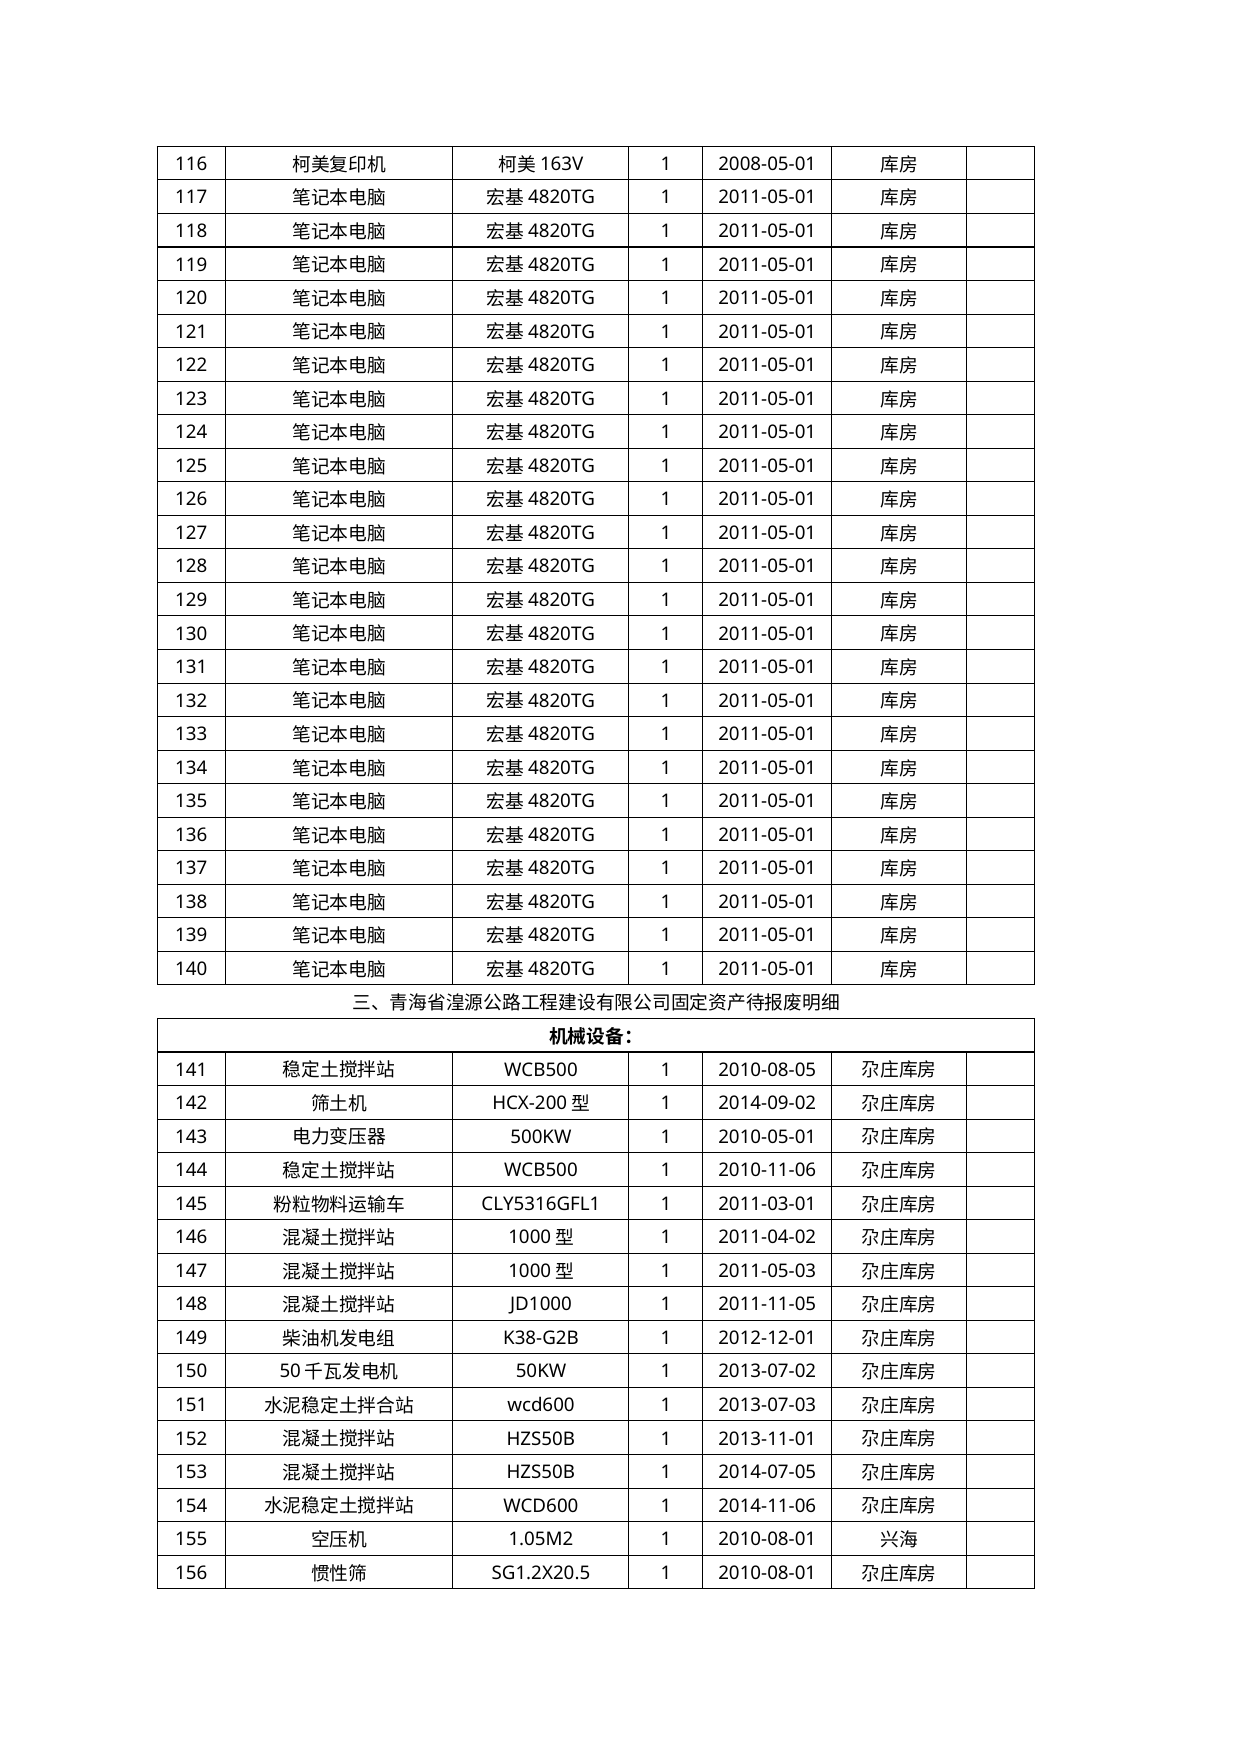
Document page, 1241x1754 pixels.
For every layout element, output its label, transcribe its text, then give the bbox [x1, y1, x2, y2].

table_cell 库房 [832, 248, 966, 280]
table_cell 2011-05-01 [703, 415, 831, 448]
table_cell 混凝土搅拌站 [226, 1455, 452, 1487]
table_cell 118 [158, 214, 225, 246]
table_cell 库房 [832, 482, 966, 515]
table_cell 宏基4820TG [453, 248, 628, 280]
table_cell 宏基4820TG [453, 851, 628, 884]
table_cell 1000型 [453, 1254, 628, 1286]
table_cell 尕庄库房 [832, 1086, 966, 1118]
table_cell 2013-07-02 [703, 1354, 831, 1387]
table_cell 138 [158, 885, 225, 917]
table_cell 宏基4820TG [453, 650, 628, 682]
table_cell 宏基4820TG [453, 784, 628, 817]
table_cell 笔记本电脑 [226, 751, 452, 783]
table_cell 2011-05-01 [703, 918, 831, 951]
table_cell 库房 [832, 281, 966, 313]
table_cell 笔记本电脑 [226, 382, 452, 414]
table_cell 电力变压器 [226, 1120, 452, 1152]
table_cell 尕庄库房 [832, 1120, 966, 1152]
table_cell 126 [158, 482, 225, 515]
table_cell [967, 214, 1034, 246]
table_cell [967, 415, 1034, 448]
table_cell 2010-08-05 [703, 1053, 831, 1085]
table_cell 尕庄库房 [832, 1421, 966, 1454]
table_cell [967, 482, 1034, 515]
table_cell 1 [629, 1489, 702, 1521]
table_cell 1 [629, 248, 702, 280]
table_cell 1 [629, 415, 702, 448]
table_cell 116 [158, 147, 225, 179]
table_cell [967, 885, 1034, 917]
table_cell 123 [158, 382, 225, 414]
table_cell [967, 751, 1034, 783]
table_cell [967, 348, 1034, 381]
table_cell 500KW [453, 1120, 628, 1152]
table_cell [967, 1287, 1034, 1320]
table_cell 132 [158, 684, 225, 716]
table_cell 141 [158, 1053, 225, 1085]
table_cell 笔记本电脑 [226, 784, 452, 817]
table_cell 2011-05-01 [703, 583, 831, 615]
table_cell 库房 [832, 516, 966, 548]
table_cell 笔记本电脑 [226, 952, 452, 984]
table_cell 154 [158, 1489, 225, 1521]
table_cell 尕庄库房 [832, 1489, 966, 1521]
table_cell 宏基4820TG [453, 382, 628, 414]
table_cell 水泥稳定土搅拌站 [226, 1489, 452, 1521]
table_cell 稳定土搅拌站 [226, 1053, 452, 1085]
table_cell [967, 315, 1034, 347]
table_cell 1 [629, 717, 702, 749]
table_cell 1 [629, 784, 702, 817]
table_cell 134 [158, 751, 225, 783]
table_cell [967, 549, 1034, 582]
table_cell 笔记本电脑 [226, 684, 452, 716]
table_cell 119 [158, 248, 225, 280]
table_cell 129 [158, 583, 225, 615]
table_cell 1 [629, 1388, 702, 1420]
table_cell [967, 616, 1034, 649]
table_cell 127 [158, 516, 225, 548]
table_cell 2011-05-03 [703, 1254, 831, 1286]
table_cell 混凝土搅拌站 [226, 1421, 452, 1454]
table_cell [967, 1220, 1034, 1253]
table_cell 尕庄库房 [832, 1053, 966, 1085]
table_cell 1 [629, 348, 702, 381]
table_cell [967, 650, 1034, 682]
table_cell 2011-11-05 [703, 1287, 831, 1320]
table_cell [967, 952, 1034, 984]
table_cell [967, 1354, 1034, 1387]
table_cell 122 [158, 348, 225, 381]
table_cell 宏基4820TG [453, 449, 628, 481]
table_cell 稳定土搅拌站 [226, 1153, 452, 1186]
table_cell 117 [158, 180, 225, 213]
table_cell 宏基4820TG [453, 516, 628, 548]
table_cell 2010-08-01 [703, 1522, 831, 1554]
table_cell 柯美复印机 [226, 147, 452, 179]
table_cell 2011-05-01 [703, 650, 831, 682]
table_cell 1 [629, 1455, 702, 1487]
table_cell 混凝土搅拌站 [226, 1287, 452, 1320]
table_cell 2011-05-01 [703, 717, 831, 749]
table_cell 库房 [832, 348, 966, 381]
table_cell 1 [629, 650, 702, 682]
table_cell 2008-05-01 [703, 147, 831, 179]
table_cell [967, 449, 1034, 481]
table_cell 2014-11-06 [703, 1489, 831, 1521]
table_cell 2014-09-02 [703, 1086, 831, 1118]
table_cell 库房 [832, 583, 966, 615]
table_cell 1 [629, 851, 702, 884]
table_cell 库房 [832, 549, 966, 582]
table_cell [967, 516, 1034, 548]
table_cell 笔记本电脑 [226, 214, 452, 246]
table_cell [967, 1489, 1034, 1521]
table_cell [967, 784, 1034, 817]
table_cell 库房 [832, 952, 966, 984]
table_cell 120 [158, 281, 225, 313]
table_cell 133 [158, 717, 225, 749]
table_cell 2010-11-06 [703, 1153, 831, 1186]
table_cell K38-G2B [453, 1321, 628, 1353]
table_cell wcd600 [453, 1388, 628, 1420]
table_cell [967, 1421, 1034, 1454]
table_cell 2011-05-01 [703, 616, 831, 649]
table_cell 1 [629, 1522, 702, 1554]
table_cell 1 [629, 482, 702, 515]
table_cell 尕庄库房 [832, 1321, 966, 1353]
table_cell 1 [629, 818, 702, 850]
table_cell [967, 1187, 1034, 1219]
table_cell 2012-12-01 [703, 1321, 831, 1353]
table_cell 144 [158, 1153, 225, 1186]
table_cell 1000型 [453, 1220, 628, 1253]
table_cell 库房 [832, 885, 966, 917]
table_cell 2011-05-01 [703, 449, 831, 481]
table_cell 125 [158, 449, 225, 481]
table_cell 1 [629, 616, 702, 649]
table_cell 1 [629, 918, 702, 951]
table_cell 145 [158, 1187, 225, 1219]
table_cell 粉粒物料运输车 [226, 1187, 452, 1219]
table_cell 尕庄库房 [832, 1388, 966, 1420]
table_cell 库房 [832, 214, 966, 246]
table_cell 1 [629, 1120, 702, 1152]
table_cell 库房 [832, 449, 966, 481]
table_cell 库房 [832, 818, 966, 850]
table_cell 1 [629, 281, 702, 313]
table_cell 2011-03-01 [703, 1187, 831, 1219]
table_cell [967, 1321, 1034, 1353]
table_cell 140 [158, 952, 225, 984]
table_cell 笔记本电脑 [226, 851, 452, 884]
table_cell [967, 717, 1034, 749]
table_cell 笔记本电脑 [226, 248, 452, 280]
table_cell 135 [158, 784, 225, 817]
table_cell [967, 684, 1034, 716]
table_cell 库房 [832, 717, 966, 749]
table_cell 笔记本电脑 [226, 449, 452, 481]
table_cell 宏基4820TG [453, 918, 628, 951]
table_cell HZS50B [453, 1421, 628, 1454]
table_cell 宏基4820TG [453, 818, 628, 850]
table_cell 库房 [832, 650, 966, 682]
table_cell WCB500 [453, 1053, 628, 1085]
table_cell 1 [629, 1354, 702, 1387]
table_cell 2011-05-01 [703, 180, 831, 213]
table_cell 143 [158, 1120, 225, 1152]
table_cell 1 [629, 1220, 702, 1253]
table_cell SG1.2X20.5 [453, 1556, 628, 1588]
table_cell 1 [629, 1086, 702, 1118]
table_cell 柯美163V [453, 147, 628, 179]
table_cell 宏基4820TG [453, 616, 628, 649]
table_cell 筛土机 [226, 1086, 452, 1118]
table_cell [967, 818, 1034, 850]
table_cell 121 [158, 315, 225, 347]
table_cell WCD600 [453, 1489, 628, 1521]
table_cell 2011-05-01 [703, 549, 831, 582]
table_cell 148 [158, 1287, 225, 1320]
table_cell 笔记本电脑 [226, 516, 452, 548]
table_cell 2011-05-01 [703, 248, 831, 280]
table_cell 宏基4820TG [453, 415, 628, 448]
table_cell 库房 [832, 784, 966, 817]
table_cell 空压机 [226, 1522, 452, 1554]
table_cell 水泥稳定土拌合站 [226, 1388, 452, 1420]
table_cell 2011-05-01 [703, 851, 831, 884]
table_cell 2014-07-05 [703, 1455, 831, 1487]
table_cell [967, 918, 1034, 951]
table_cell 2011-04-02 [703, 1220, 831, 1253]
table_cell WCB500 [453, 1153, 628, 1186]
table_cell [967, 147, 1034, 179]
table_cell [967, 1053, 1034, 1085]
table_cell 131 [158, 650, 225, 682]
table_cell [967, 1388, 1034, 1420]
table_cell 库房 [832, 315, 966, 347]
table_cell 库房 [832, 851, 966, 884]
table_cell 2011-05-01 [703, 516, 831, 548]
table_cell 1 [629, 1053, 702, 1085]
table_cell 混凝土搅拌站 [226, 1220, 452, 1253]
table_cell 尕庄库房 [832, 1287, 966, 1320]
table_cell [967, 382, 1034, 414]
table_cell 兴海 [832, 1522, 966, 1554]
table_cell HZS50B [453, 1455, 628, 1487]
table_cell 1 [629, 1187, 702, 1219]
table_cell 2011-05-01 [703, 818, 831, 850]
table_cell 尕庄库房 [832, 1153, 966, 1186]
table_cell 2011-05-01 [703, 482, 831, 515]
table_cell 尕庄库房 [832, 1187, 966, 1219]
table_cell 笔记本电脑 [226, 482, 452, 515]
table_cell 2013-07-03 [703, 1388, 831, 1420]
table_cell 库房 [832, 382, 966, 414]
table_cell 库房 [832, 147, 966, 179]
table_cell 笔记本电脑 [226, 180, 452, 213]
table_cell 宏基4820TG [453, 348, 628, 381]
table_cell HCX-200型 [453, 1086, 628, 1118]
table_cell [967, 851, 1034, 884]
table_cell 笔记本电脑 [226, 818, 452, 850]
table_cell 库房 [832, 918, 966, 951]
table_cell 库房 [832, 616, 966, 649]
table_cell 1 [629, 1254, 702, 1286]
table_cell 1 [629, 1153, 702, 1186]
table_cell 1 [629, 449, 702, 481]
table_cell 149 [158, 1321, 225, 1353]
table_cell 2011-05-01 [703, 751, 831, 783]
table_cell 150 [158, 1354, 225, 1387]
table_cell 153 [158, 1455, 225, 1487]
table_cell 宏基4820TG [453, 684, 628, 716]
table_cell 147 [158, 1254, 225, 1286]
table_cell CLY5316GFL1 [453, 1187, 628, 1219]
table_cell 宏基4820TG [453, 315, 628, 347]
table_cell 1 [629, 382, 702, 414]
table_cell 宏基4820TG [453, 482, 628, 515]
table_cell 2011-05-01 [703, 784, 831, 817]
table_cell 2011-05-01 [703, 214, 831, 246]
table_cell 1 [629, 1287, 702, 1320]
table_cell 宏基4820TG [453, 549, 628, 582]
table_cell 1 [629, 214, 702, 246]
table_cell [967, 1086, 1034, 1118]
table_cell [967, 180, 1034, 213]
table_cell 笔记本电脑 [226, 281, 452, 313]
table_cell 2013-11-01 [703, 1421, 831, 1454]
table_cell 机械设备： [158, 1019, 1034, 1051]
table_cell 142 [158, 1086, 225, 1118]
table_cell 库房 [832, 751, 966, 783]
table_cell 1 [629, 1321, 702, 1353]
table_cell 1 [629, 147, 702, 179]
table_cell 宏基4820TG [453, 214, 628, 246]
table_cell 宏基4820TG [453, 583, 628, 615]
table_cell 混凝土搅拌站 [226, 1254, 452, 1286]
table_cell [967, 1153, 1034, 1186]
table_cell 2011-05-01 [703, 885, 831, 917]
table_cell 1 [629, 549, 702, 582]
table_cell 1 [629, 583, 702, 615]
table_cell 惯性筛 [226, 1556, 452, 1588]
table_cell 1 [629, 952, 702, 984]
table_cell 宏基4820TG [453, 281, 628, 313]
table_cell [967, 248, 1034, 280]
table_cell 1 [629, 885, 702, 917]
table_cell 笔记本电脑 [226, 415, 452, 448]
table_cell [967, 583, 1034, 615]
table_cell 1 [629, 751, 702, 783]
table_cell [967, 1522, 1034, 1554]
table_cell 1 [629, 1556, 702, 1588]
table_cell 1 [629, 1421, 702, 1454]
table_cell 139 [158, 918, 225, 951]
table_cell 137 [158, 851, 225, 884]
table_cell 宏基4820TG [453, 885, 628, 917]
table_cell [967, 281, 1034, 313]
table_cell 笔记本电脑 [226, 918, 452, 951]
table_cell 笔记本电脑 [226, 549, 452, 582]
table_cell 尕庄库房 [832, 1556, 966, 1588]
table_cell 1.05M2 [453, 1522, 628, 1554]
table_cell 宏基4820TG [453, 717, 628, 749]
table_cell 宏基4820TG [453, 952, 628, 984]
table_cell 1 [629, 684, 702, 716]
table_cell 笔记本电脑 [226, 315, 452, 347]
table_cell 笔记本电脑 [226, 885, 452, 917]
table_cell 2010-08-01 [703, 1556, 831, 1588]
table_cell 笔记本电脑 [226, 583, 452, 615]
table_cell 库房 [832, 180, 966, 213]
table_cell 尕庄库房 [832, 1220, 966, 1253]
table_cell [967, 1254, 1034, 1286]
table_cell 笔记本电脑 [226, 650, 452, 682]
table_cell 155 [158, 1522, 225, 1554]
table_cell 尕庄库房 [832, 1354, 966, 1387]
table_cell 152 [158, 1421, 225, 1454]
table_cell 156 [158, 1556, 225, 1588]
table_cell 尕庄库房 [832, 1455, 966, 1487]
table_cell 笔记本电脑 [226, 616, 452, 649]
table_cell [967, 1455, 1034, 1487]
table_cell 1 [629, 315, 702, 347]
table_cell 柴油机发电组 [226, 1321, 452, 1353]
table_cell 128 [158, 549, 225, 582]
table_cell 50千瓦发电机 [226, 1354, 452, 1387]
table_cell 库房 [832, 684, 966, 716]
table_cell 宏基4820TG [453, 180, 628, 213]
table_cell 尕庄库房 [832, 1254, 966, 1286]
table_cell 库房 [832, 415, 966, 448]
table_cell 2011-05-01 [703, 684, 831, 716]
table_cell 2011-05-01 [703, 952, 831, 984]
table_cell 2011-05-01 [703, 382, 831, 414]
table_cell [967, 1120, 1034, 1152]
table_cell 136 [158, 818, 225, 850]
table_cell [967, 1556, 1034, 1588]
table_cell 2011-05-01 [703, 315, 831, 347]
table_cell 124 [158, 415, 225, 448]
table_cell 笔记本电脑 [226, 348, 452, 381]
table_cell 2011-05-01 [703, 348, 831, 381]
table_cell 151 [158, 1388, 225, 1420]
table_cell 三、青海省湟源公路工程建设有限公司固定资产待报废明细 [157, 985, 1035, 1018]
table_cell 146 [158, 1220, 225, 1253]
table_cell 笔记本电脑 [226, 717, 452, 749]
table_cell 2010-05-01 [703, 1120, 831, 1152]
table_cell 130 [158, 616, 225, 649]
table_cell 2011-05-01 [703, 281, 831, 313]
table_cell 1 [629, 516, 702, 548]
table_cell JD1000 [453, 1287, 628, 1320]
table_cell 50KW [453, 1354, 628, 1387]
table_cell 1 [629, 180, 702, 213]
table_cell 宏基4820TG [453, 751, 628, 783]
